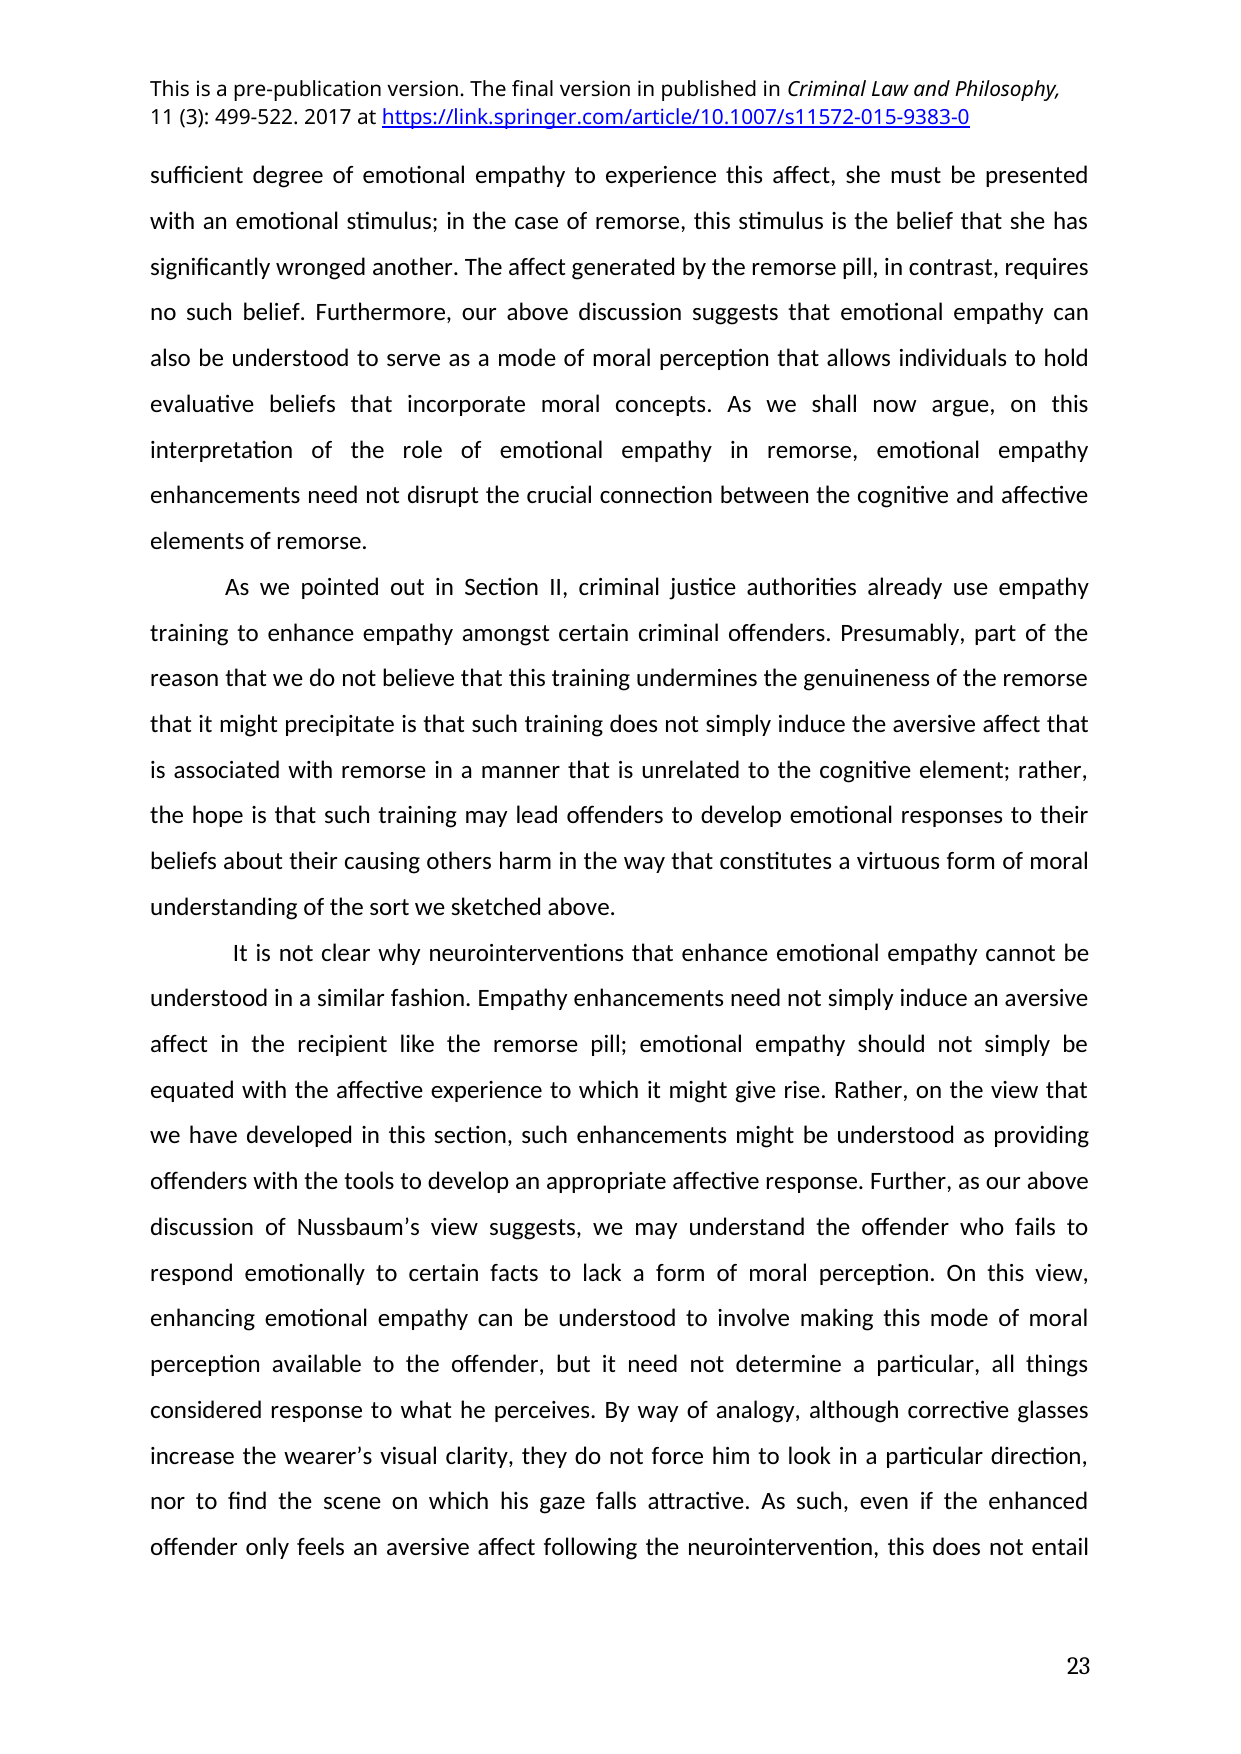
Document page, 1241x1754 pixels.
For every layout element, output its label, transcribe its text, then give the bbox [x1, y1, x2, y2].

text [150, 159, 1090, 556]
text As we pointed out in Section II, criminal justice authorities already use empathy training to enhance empathy amongst certain criminal offenders. Presumably, part of the reason that we do not believe that this training undermines the genuineness of the remorse that it might precipitate is that such training does not simply induce the aversive affect that is associated with remorse in a manner that is unrelated to the cognitive element; rather, the hope is that such training may lead offenders to develop emotional responses to their beliefs about their causing others harm in the way that constitutes a virtuous form of moral understanding of the sort we sketched above. [150, 571, 1090, 922]
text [150, 937, 1090, 1562]
